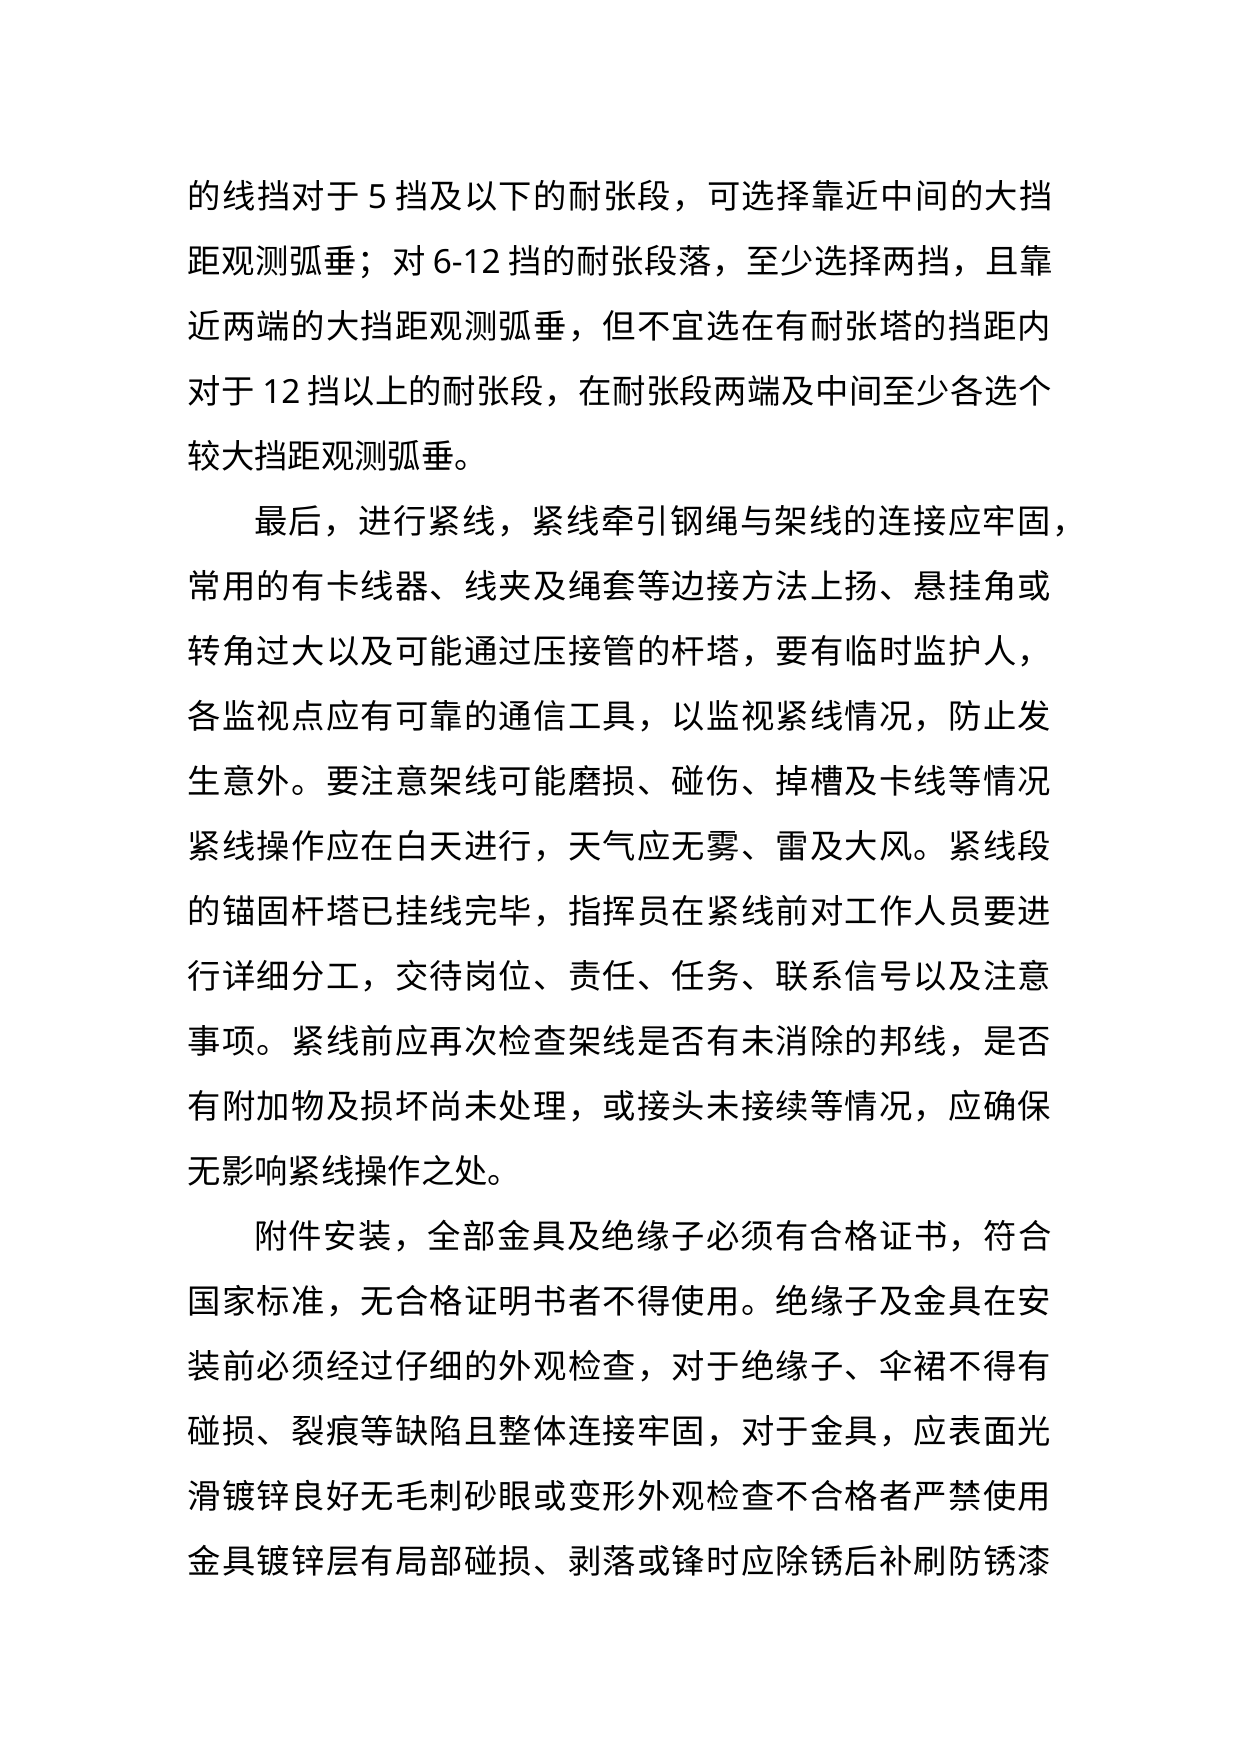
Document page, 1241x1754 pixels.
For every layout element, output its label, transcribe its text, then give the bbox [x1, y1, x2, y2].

text 最后，进行紧线，紧线牵引钢绳与架线的连接应牢固，常用的有卡线器、线夹及绳套等边接方法上扬、悬挂角或转角过大以及可能通过压接管的杆塔，要有临时监护人，各监视点应有可靠的通信工具，以监视紧线情况，防止发生意外。要注意架线可能磨损、碰伤、掉槽及卡线等情况。紧线操作应在白天进行，天气应无雾、雷及大风。紧线段的锚固杆塔已挂线完毕，指挥员在紧线前对工作人员要进行详细分工，交待岗位、责任、任务、联系信号以及注意事项。紧线前应再次检查架线是否有未消除的邦线，是否有附加物及损坏尚未处理，或接头未接续等情况，应确保无影响紧线操作之处。 [187, 487, 1053, 1202]
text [187, 1202, 1053, 1592]
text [187, 162, 1053, 487]
